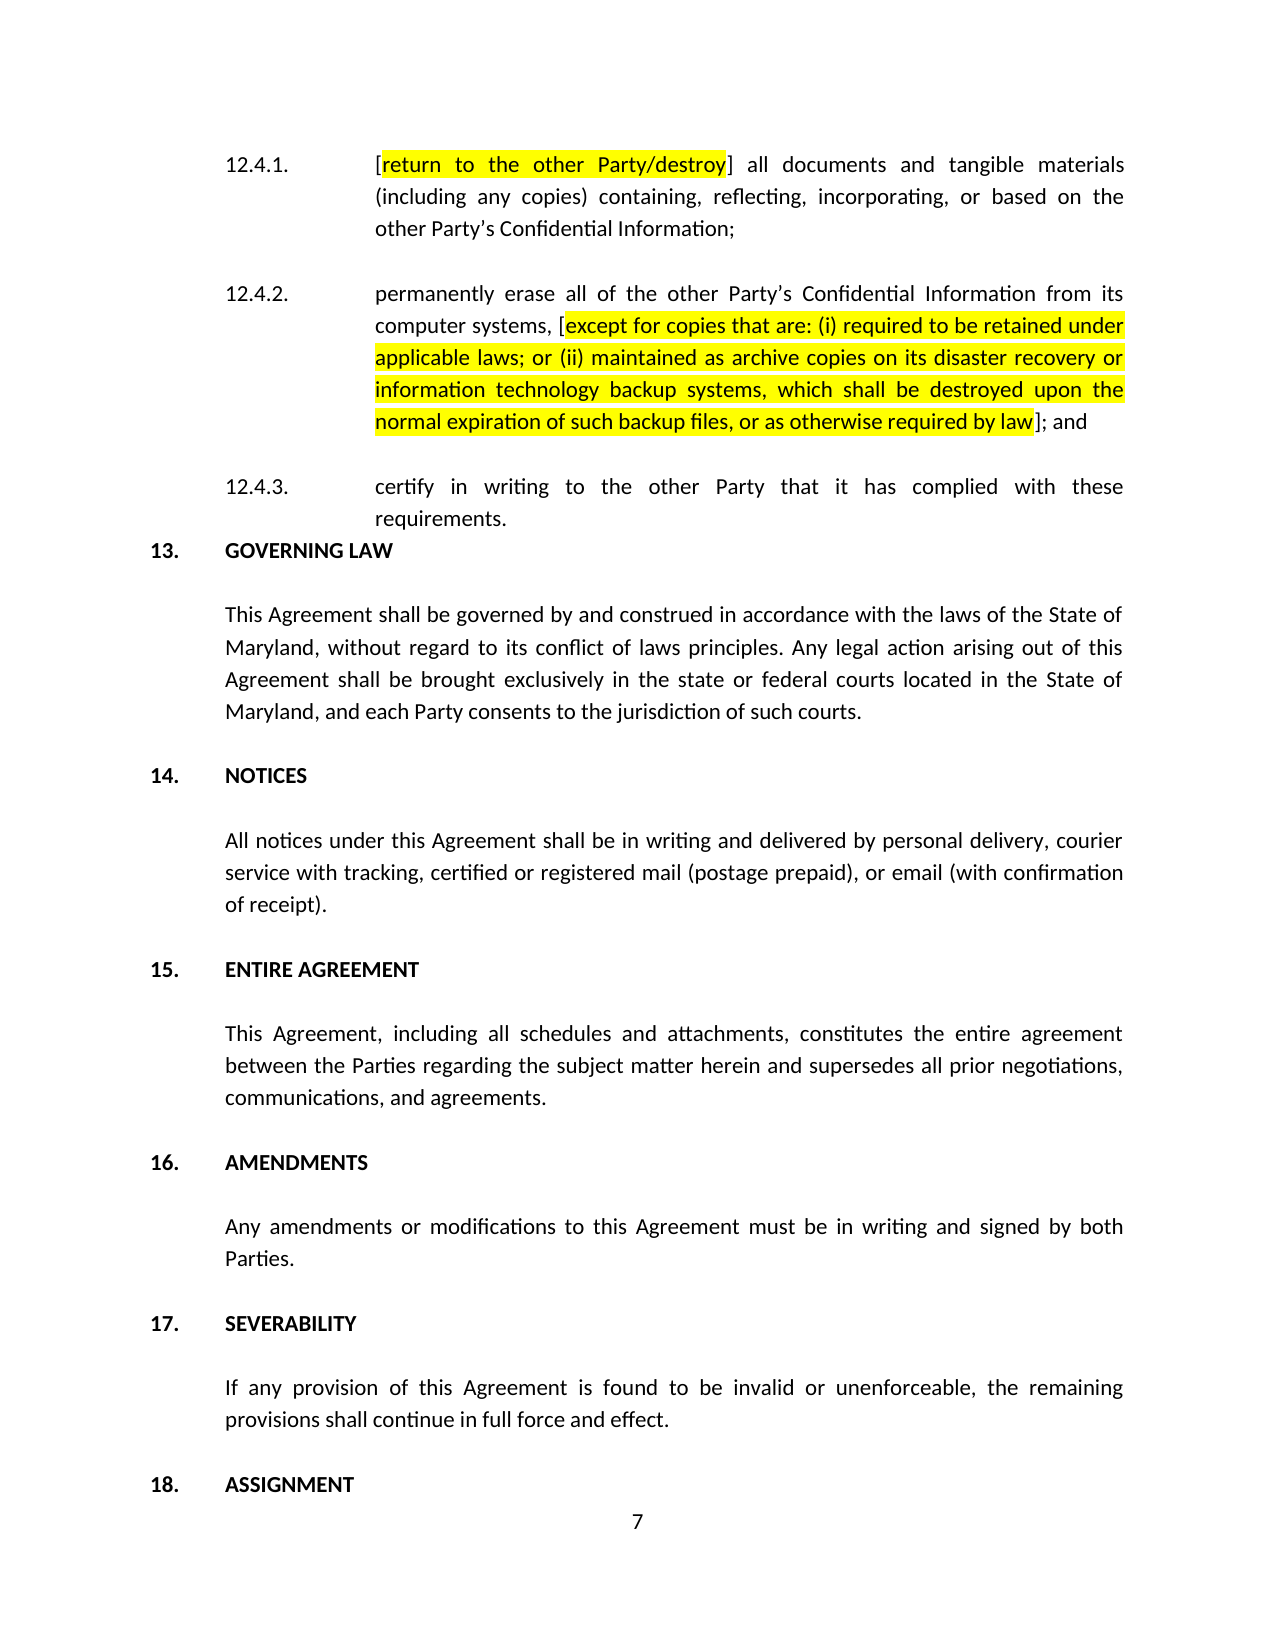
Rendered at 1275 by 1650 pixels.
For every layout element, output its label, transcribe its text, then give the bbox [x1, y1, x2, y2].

list GOVERNING LAW [150, 536, 1125, 564]
list This Agreement shall be governed by and construed in accordance with the laws of the State of Maryland, without regard to its conflict of laws principles. Any legal action arising out of this Agreement shall be brought exclusively in the state or federal courts located in the State of Maryland, and each Party consents to the jurisdiction of such courts. [225, 601, 1125, 725]
list This Agreement, including all schedules and attachments, constitutes the entire agreement between the Parties regarding the subject matter herein and supersedes all prior negotiations, communications, and agreements. [225, 1019, 1125, 1111]
list NOTICES [150, 762, 1125, 789]
list certify in writing to the other Party that it has complied with these requirements. [225, 472, 1125, 532]
list [return to the other Party/destroy] all documents and tangible materials (including any copies) containing, reflecting, incorporating, or based on the other Party’s Confidential Information; [225, 150, 1125, 242]
list ENTIRE AGREEMENT [150, 955, 1125, 983]
list If any provision of this Agreement is found to be invalid or unenforceable, the remaining provisions shall continue in full force and effect. [225, 1373, 1125, 1433]
list All notices under this Agreement shall be in writing and delivered by personal delivery, courier service with tracking, certified or registered mail (postage prepaid), or email (with confirmation of receipt). [225, 826, 1125, 918]
list AMENDMENTS [150, 1148, 1125, 1176]
list Any amendments or modifications to this Agreement must be in writing and signed by both Parties. [225, 1212, 1125, 1272]
list ASSIGNMENT [150, 1470, 1125, 1498]
list SEVERABILITY [150, 1309, 1125, 1337]
list permanently erase all of the other Party’s Confidential Information from its computer systems, [except for copies that are: (i) required to be retained under applicable laws; or (ii) maintained as archive copies on its disaster recovery or information technology backup systems, which shall be destroyed upon the normal expiration of such backup files, or as otherwise required by law]; and [225, 279, 1125, 436]
